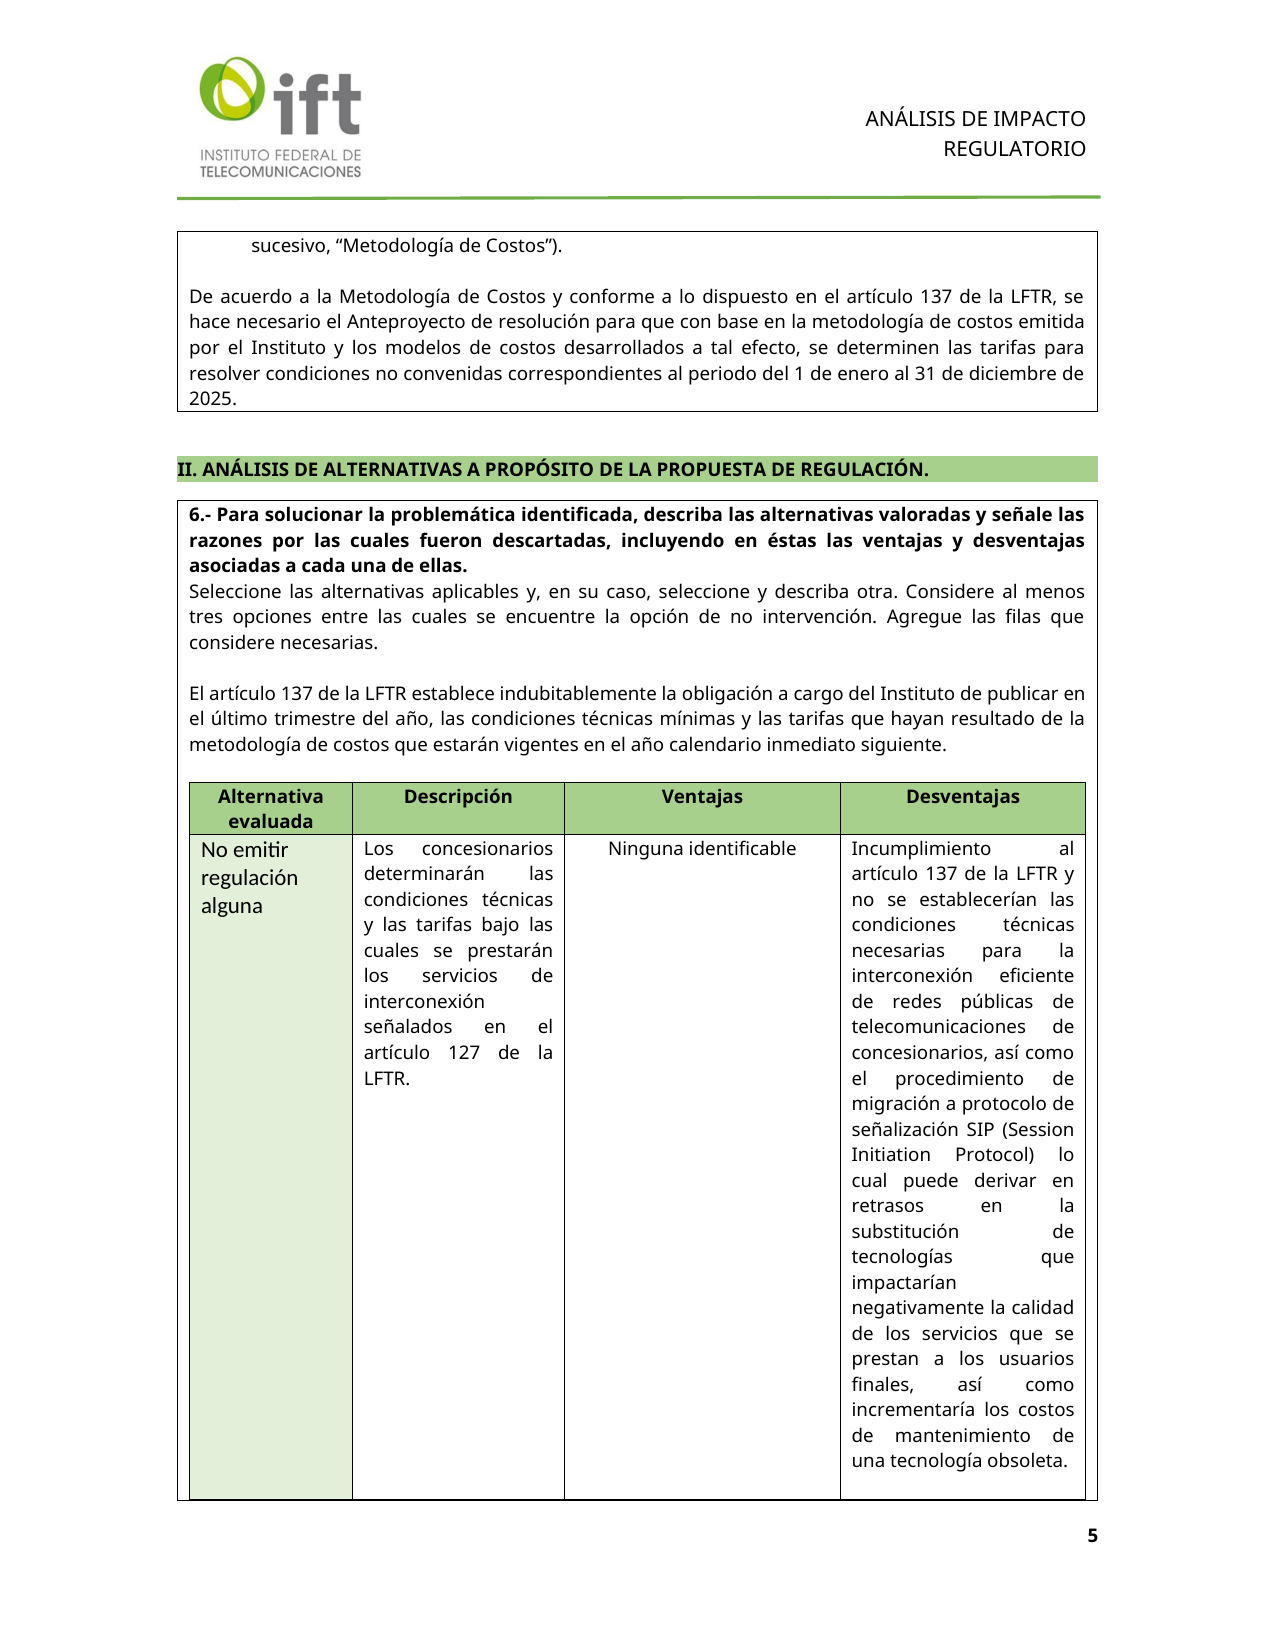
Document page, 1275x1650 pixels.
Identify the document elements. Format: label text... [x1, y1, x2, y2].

picture [177, 52, 390, 196]
text II. ANÁLISIS DE ALTERNATIVAS A PROPÓSITO DE LA PROPUESTA DE REGULACIÓN. [177, 456, 1098, 482]
